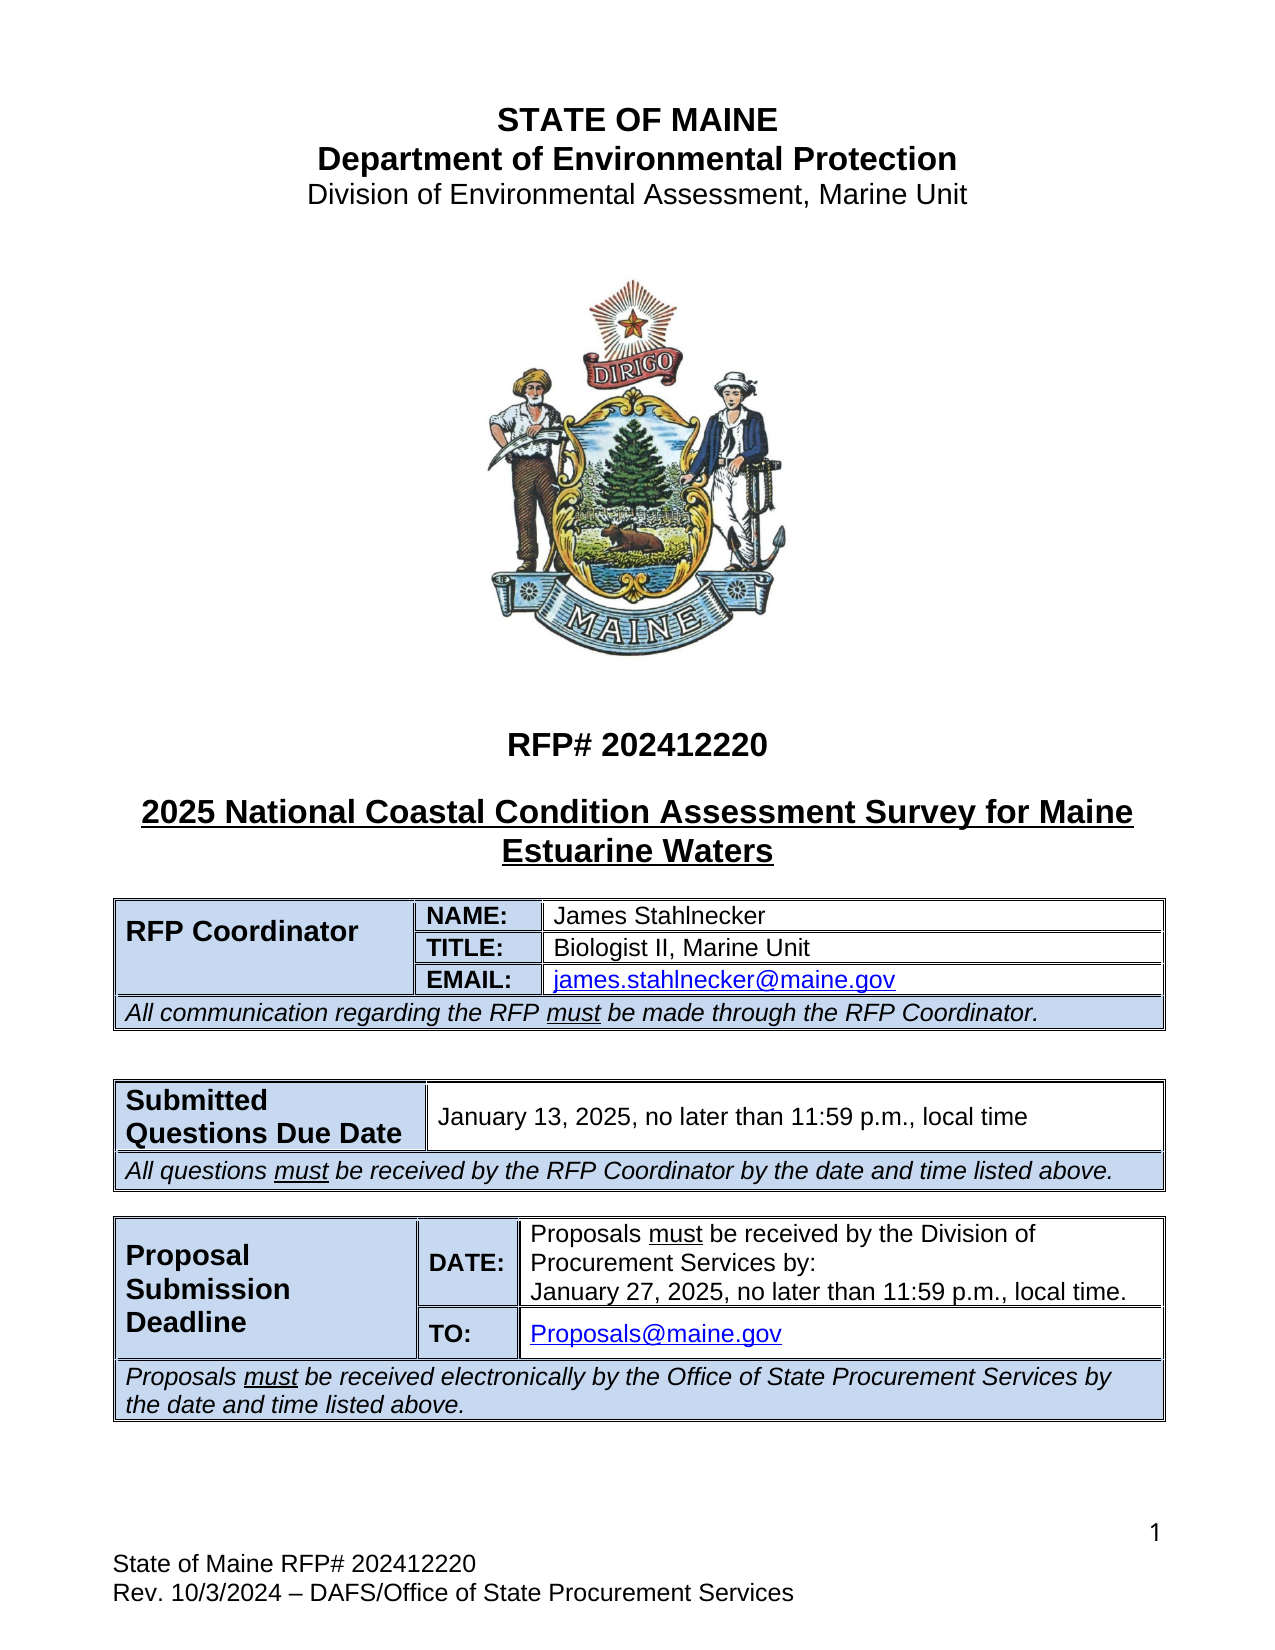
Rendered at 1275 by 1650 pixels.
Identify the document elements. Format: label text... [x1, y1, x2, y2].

table_header James Stahlnecker [542, 901, 1163, 930]
text Department of Environmental Protection [112, 139, 1162, 177]
table_header NAME: [415, 901, 542, 930]
picture [481, 269, 794, 668]
table_cell Proposals must be received electronically by the Office of State Procurement Services by the date and time listed above. [114, 1358, 1164, 1419]
table_cell EMAIL: [416, 965, 541, 994]
table_header RFP Coordinator [114, 899, 415, 994]
table_cell james.stahlnecker@maine.gov [544, 962, 1163, 994]
table_header Proposal Submission Deadline [116, 1219, 417, 1358]
table_cell Biologist II, Marine Unit [542, 930, 1164, 962]
table_header DATE: [417, 1217, 519, 1305]
table_header January 13, 2025, no later than 11:59 p.m., local time [426, 1082, 1163, 1149]
table_header Submitted Questions Due Date [116, 1083, 426, 1149]
table_cell TITLE: [416, 933, 541, 962]
text RFP# 202412220 [112, 725, 1162, 764]
table_cell TO: [419, 1308, 517, 1358]
text Division of Environmental Assessment, Marine Unit [112, 177, 1162, 211]
table_header Proposals must be received by the Division of Procurement Services by: January 27, 2025, no later than 11:59 p.m., local time. [519, 1219, 1163, 1305]
text 2025 National Coastal Condition Assessment Survey for Maine Estuarine Waters [112, 792, 1162, 869]
table_cell Proposals@maine.gov [519, 1305, 1164, 1358]
table_cell All communication regarding the RFP must be made through the RFP Coordinator. [116, 994, 1163, 1028]
table_cell All questions must be received by the RFP Coordinator by the date and time listed above. [116, 1150, 1163, 1189]
text STATE OF MAINE [112, 100, 1162, 139]
